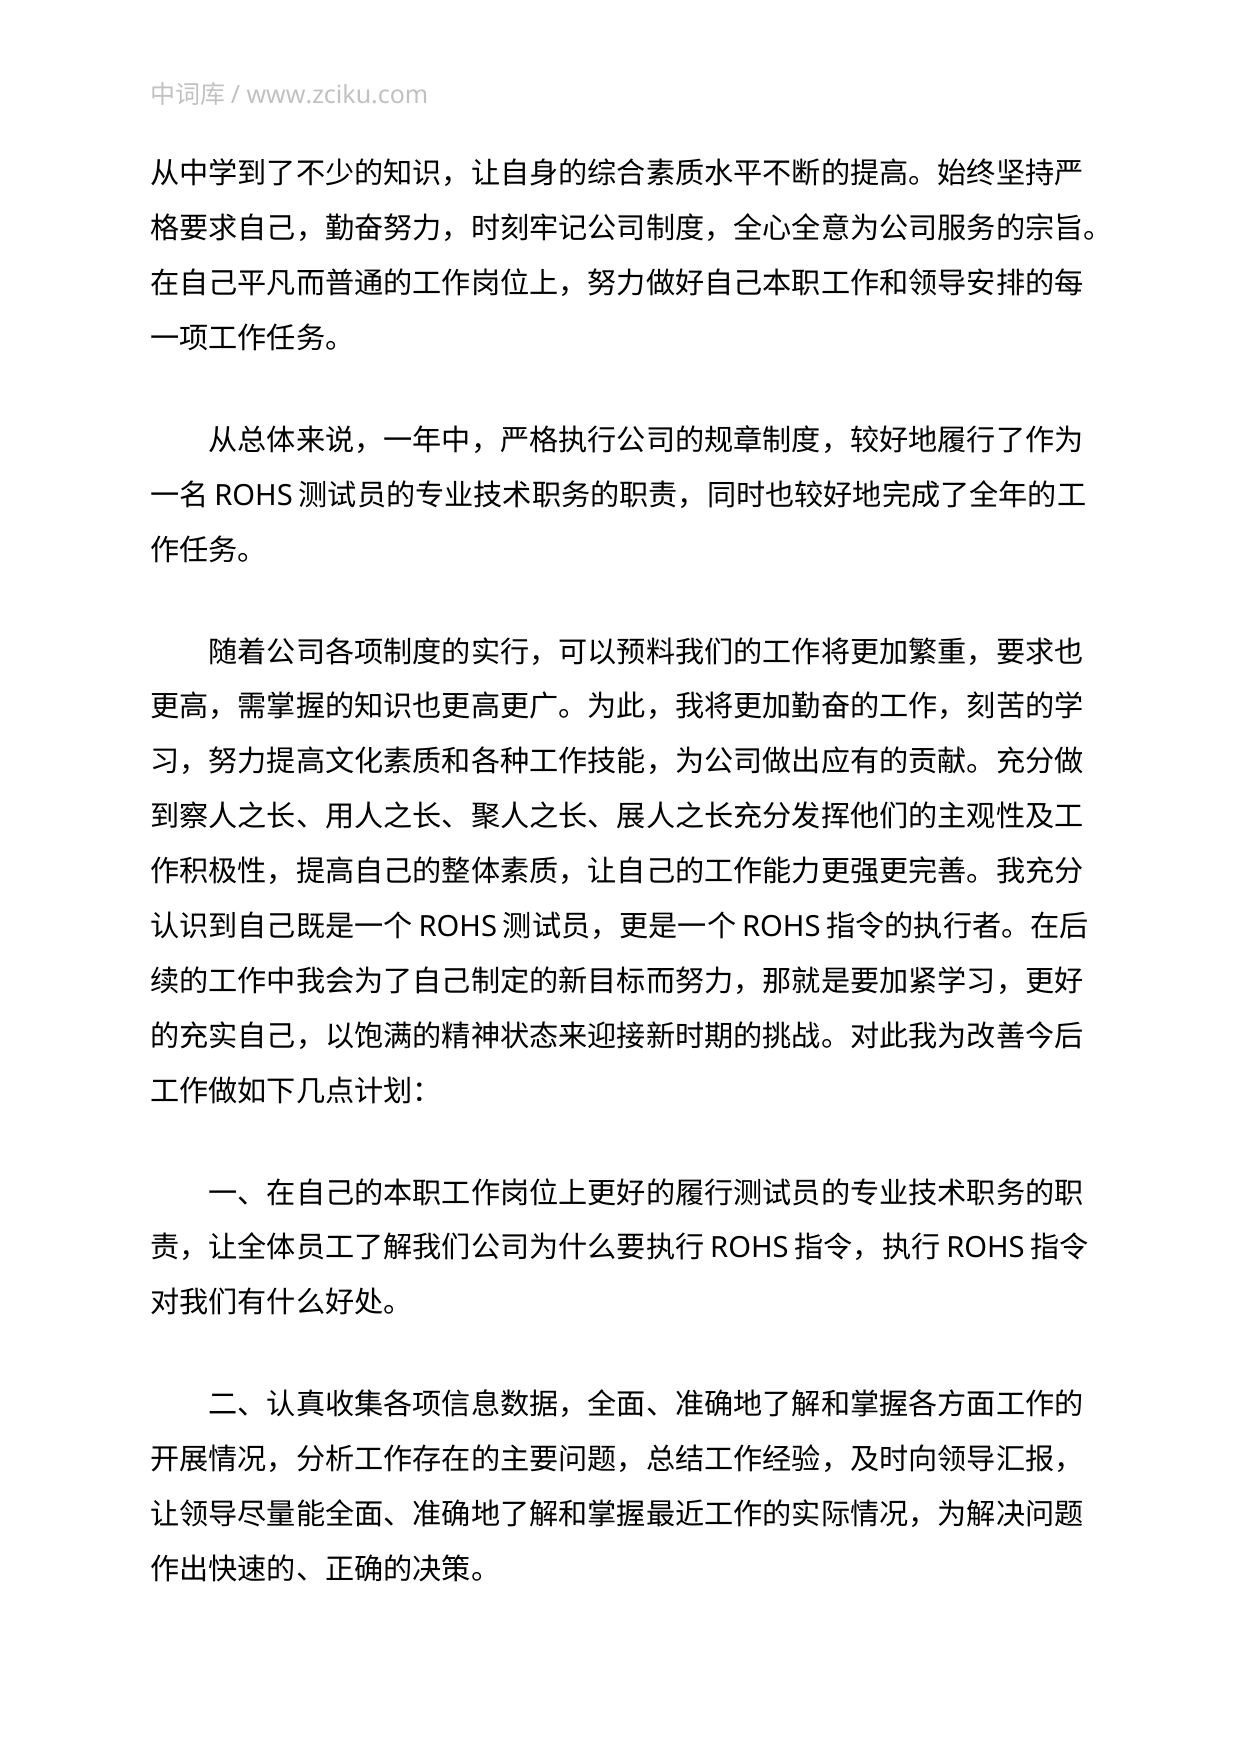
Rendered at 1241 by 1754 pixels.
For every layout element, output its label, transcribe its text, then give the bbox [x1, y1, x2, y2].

text 从总体来说，一年中，严格执行公司的规章制度，较好地履行了作为一名ROHS测试员的专业技术职务的职责，同时也较好地完成了全年的工作任务。 [150, 416, 1090, 569]
text 二、认真收集各项信息数据，全面、准确地了解和掌握各方面工作的开展情况，分析工作存在的主要问题，总结工作经验，及时向领导汇报，让领导尽量能全面、准确地了解和掌握最近工作的实际情况，为解决问题作出快速的、正确的决策。 [150, 1381, 1090, 1588]
text 随着公司各项制度的实行，可以预料我们的工作将更加繁重，要求也更高，需掌握的知识也更高更广。为此，我将更加勤奋的工作，刻苦的学习，努力提高文化素质和各种工作技能，为公司做出应有的贡献。充分做到察人之长、用人之长、聚人之长、展人之长充分发挥他们的主观性及工作积极性，提高自己的整体素质，让自己的工作能力更强更完善。我充分认识到自己既是一个ROHS测试员，更是一个ROHS指令的执行者。在后续的工作中我会为了自己制定的新目标而努力，那就是要加紧学习，更好的充实自己，以饱满的精神状态来迎接新时期的挑战。对此我为改善今后工作做如下几点计划： [150, 628, 1090, 1110]
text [150, 150, 1090, 357]
text 一、在自己的本职工作岗位上更好的履行测试员的专业技术职务的职责，让全体员工了解我们公司为什么要执行ROHS指令，执行ROHS指令对我们有什么好处。 [150, 1169, 1090, 1321]
